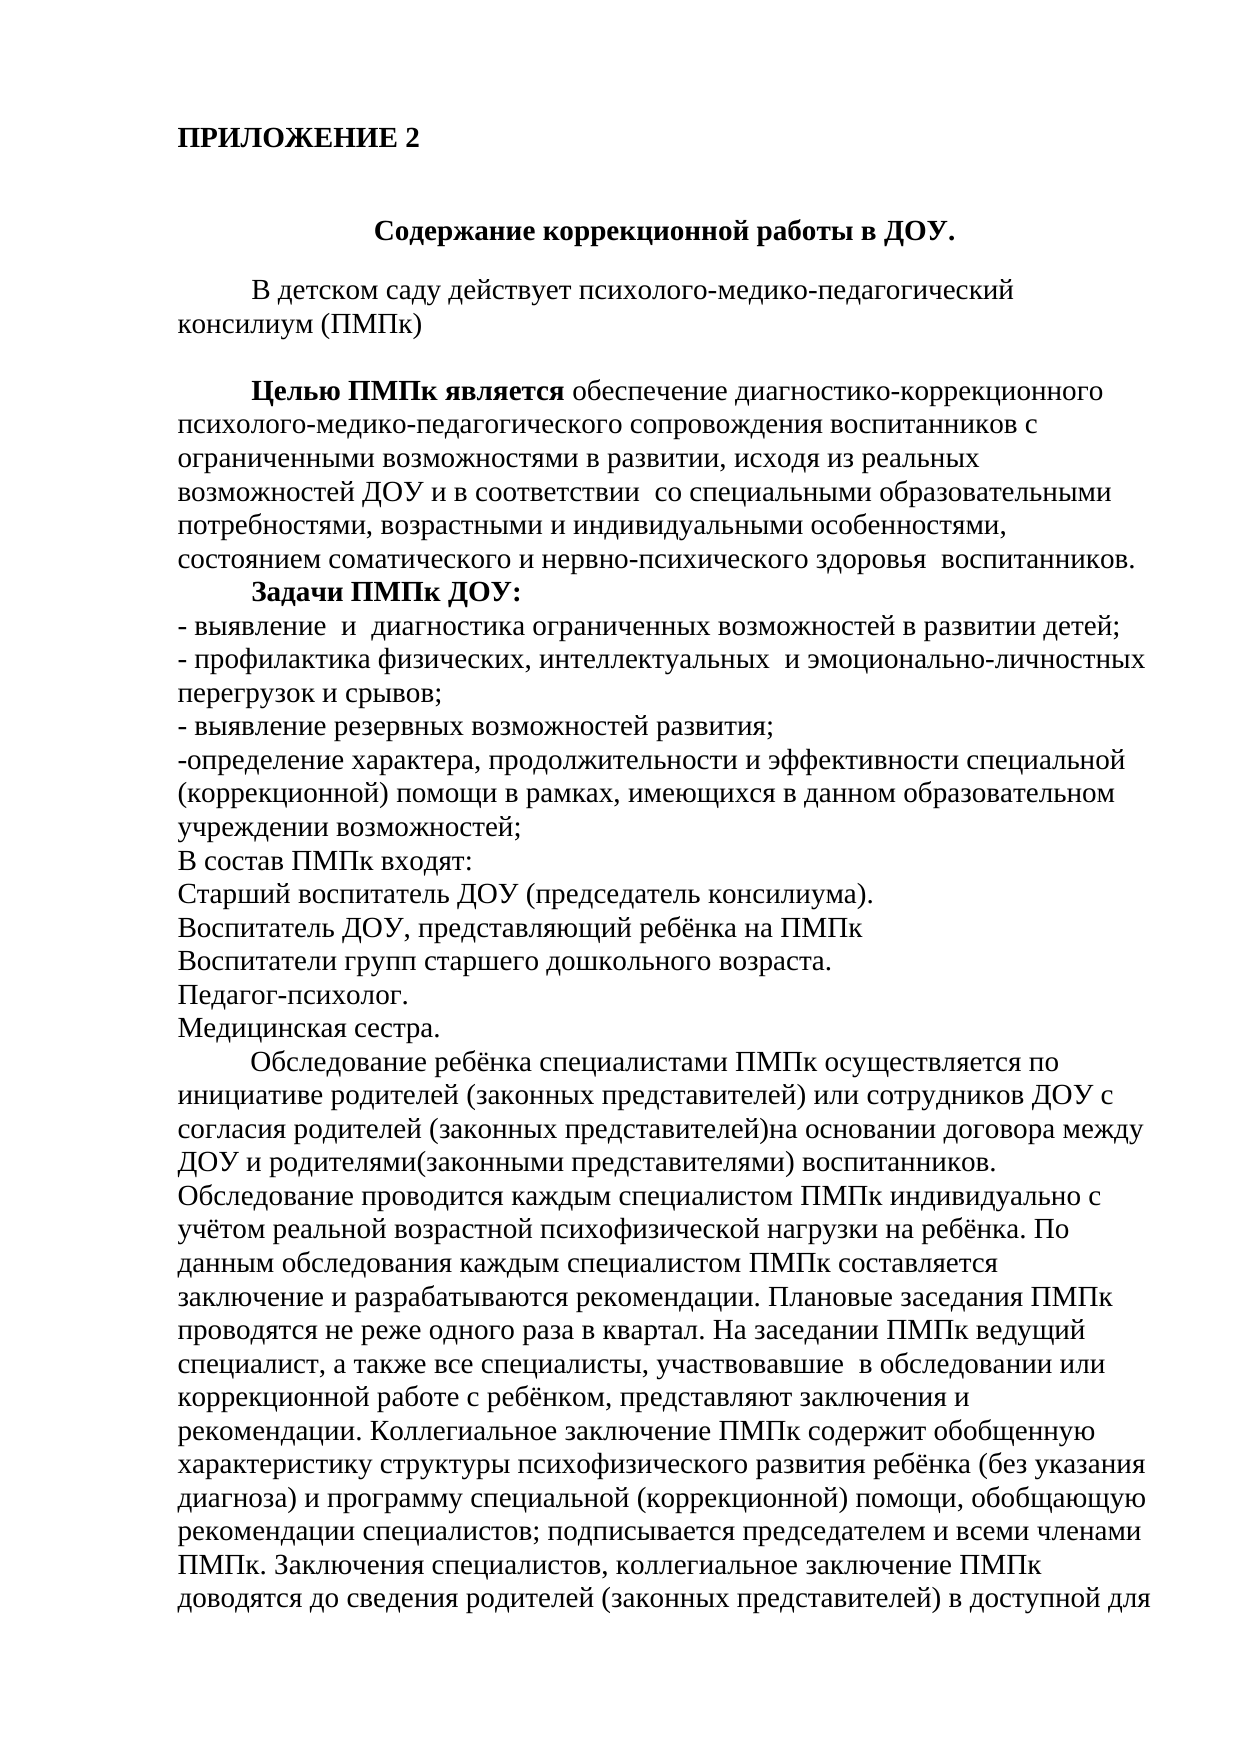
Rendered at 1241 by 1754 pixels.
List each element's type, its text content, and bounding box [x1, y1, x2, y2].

text Воспитатель ДОУ, представляющий ребёнка на ПМПк [177, 910, 1152, 943]
text Воспитатели групп старшего дошкольного возраста. [177, 943, 1152, 977]
text Медицинская сестра. [177, 1010, 1152, 1044]
text Педагог-психолог. [177, 977, 1152, 1010]
text - выявление и диагностика ограниченных возможностей в развитии детей; [177, 608, 1152, 641]
text ПРИЛОЖЕНИЕ 2 [118, 120, 1152, 154]
text -определение характера, продолжительности и эффективности специальной (коррекционной) помощи в рамках, имеющихся в данном образовательном учреждении возможностей; [177, 742, 1152, 843]
text Задачи ПМПк ДОУ: [177, 574, 1152, 608]
text - выявление резервных возможностей развития; [177, 708, 1152, 742]
text Старший воспитатель ДОУ (председатель консилиума). [177, 876, 1152, 910]
text Целью ПМПк является обеспечение диагностико-коррекционного психолого-медико-педагогического сопровождения воспитанников с ограниченными возможностями в развитии, исходя из реальных возможностей ДОУ и в соответствии со специальными образовательными потребностями, возрастными и индивидуальными особенностями, состоянием соматического и нервно-психического здоровья воспитанников. [177, 373, 1152, 574]
text В состав ПМПк входят: [177, 843, 1152, 876]
text Содержание коррекционной работы в ДОУ. [177, 213, 1152, 247]
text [177, 1044, 1152, 1614]
text В детском саду действует психолого-медико-педагогический консилиум (ПМПк) [177, 272, 1152, 339]
text - профилактика физических, интеллектуальных и эмоционально-личностных перегрузок и срывов; [177, 641, 1152, 708]
